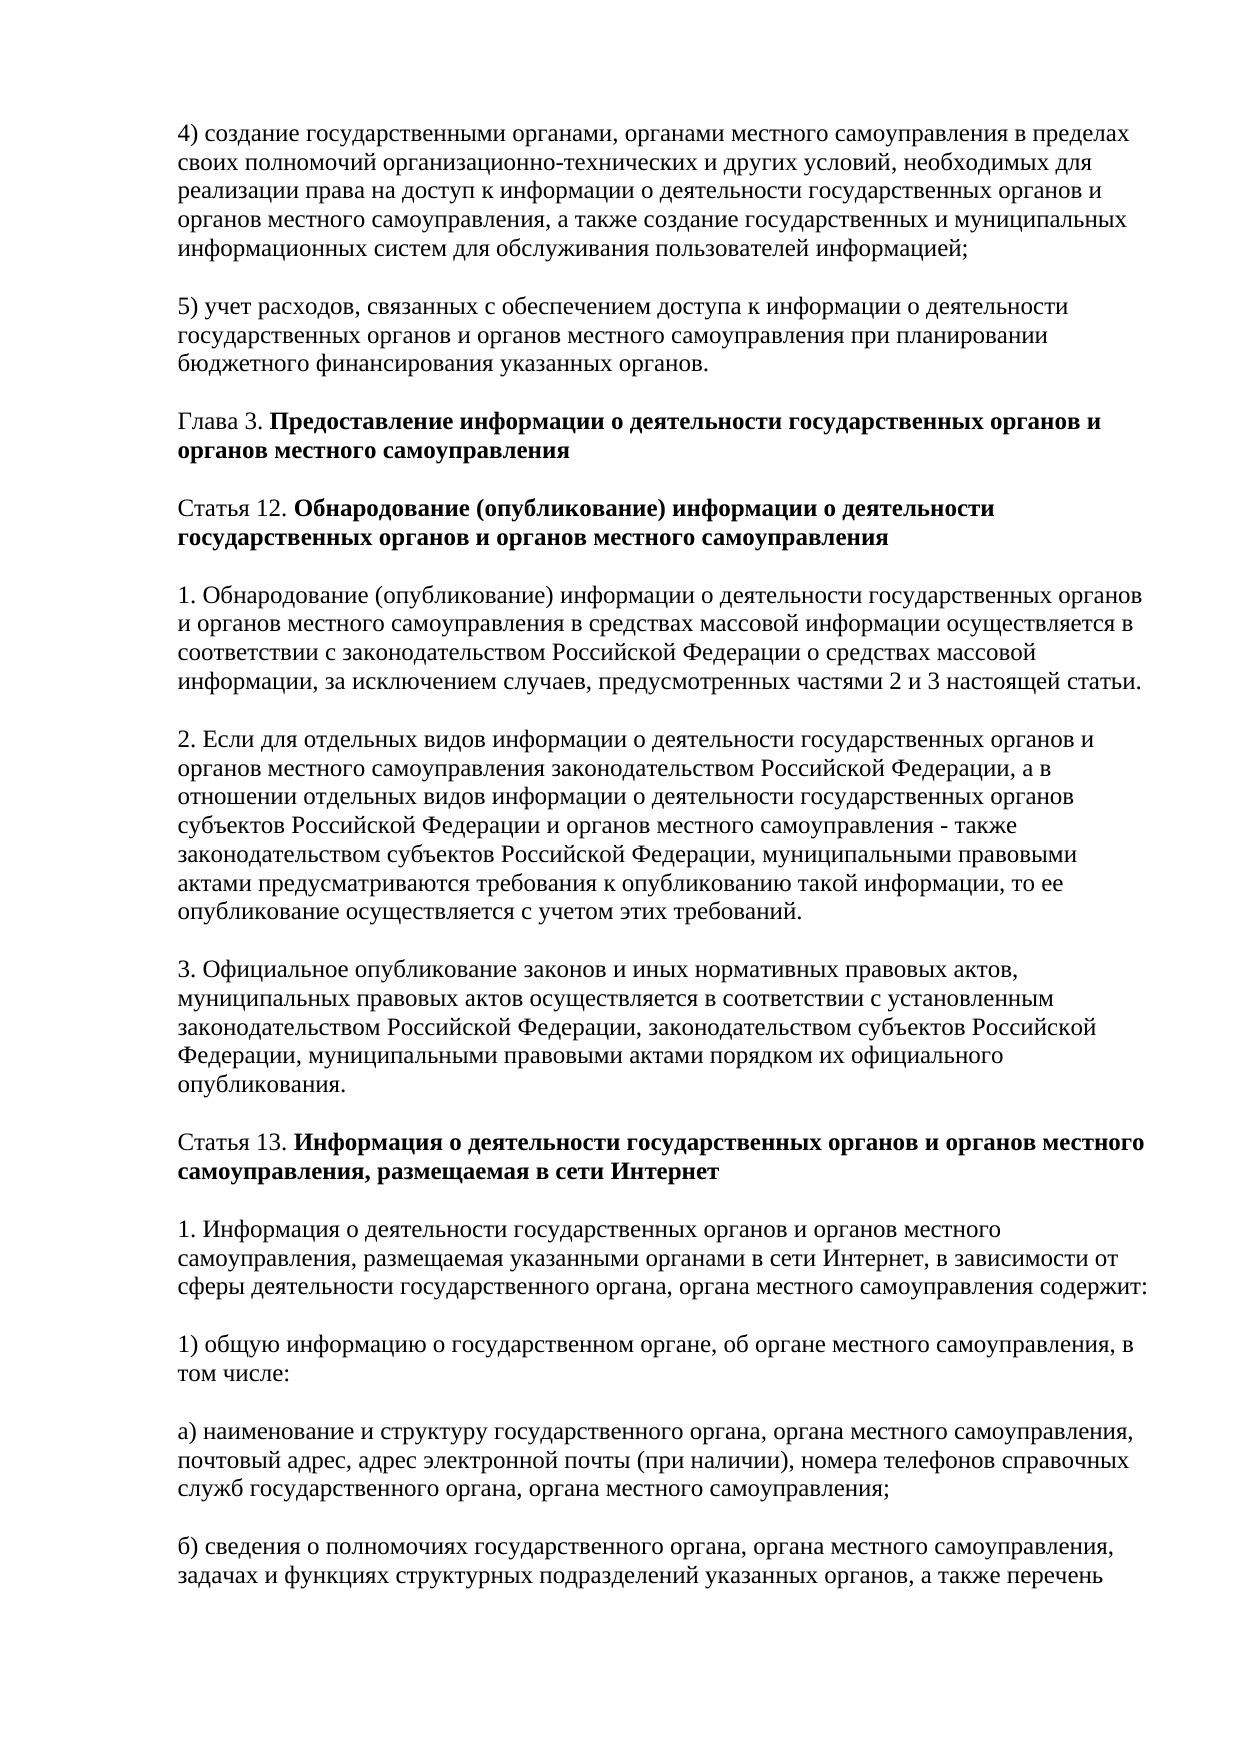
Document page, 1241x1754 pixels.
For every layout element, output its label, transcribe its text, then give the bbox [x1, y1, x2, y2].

text 3. Официальное опубликование законов и иных нормативных правовых актов, муниципальных правовых актов осуществляется в соответствии с установленным законодательством Российской Федерации, законодательством субъектов Российской Федерации, муниципальными правовыми актами порядком их официального опубликования. [177, 954, 1152, 1098]
text 1) общую информацию о государственном органе, об органе местного самоуправления, в том числе: [177, 1329, 1152, 1387]
text 1. Обнародование (опубликование) информации о деятельности государственных органов и органов местного самоуправления в средствах массовой информации осуществляется в соответствии с законодательством Российской Федерации о средствах массовой информации, за исключением случаев, предусмотренных частями 2 и 3 настоящей статьи. [177, 580, 1152, 695]
text 2. Если для отдельных видов информации о деятельности государственных органов и органов местного самоуправления законодательством Российской Федерации, а в отношении отдельных видов информации о деятельности государственных органов субъектов Российской Федерации и органов местного самоуправления - также законодательством субъектов Российской Федерации, муниципальными правовыми актами предусматриваются требования к опубликованию такой информации, то ее опубликование осуществляется с учетом этих требований. [177, 724, 1152, 925]
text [177, 1531, 1152, 1589]
text Статья 12. Обнародование (опубликование) информации о деятельности государственных органов и органов местного самоуправления [177, 493, 1152, 551]
text Глава 3. Предоставление информации о деятельности государственных органов и органов местного самоуправления [177, 406, 1152, 464]
text а) наименование и структуру государственного органа, органа местного самоуправления, почтовый адрес, адрес электронной почты (при наличии), номера телефонов справочных служб государственного органа, органа местного самоуправления; [177, 1416, 1152, 1502]
text 5) учет расходов, связанных с обеспечением доступа к информации о деятельности государственных органов и органов местного самоуправления при планировании бюджетного финансирования указанных органов. [177, 291, 1152, 377]
text Статья 13. Информация о деятельности государственных органов и органов местного самоуправления, размещаемая в сети Интернет [177, 1127, 1152, 1185]
text 1. Информация о деятельности государственных органов и органов местного самоуправления, размещаемая указанными органами в сети Интернет, в зависимости от сферы деятельности государственного органа, органа местного самоуправления содержит: [177, 1214, 1152, 1300]
text 4) создание государственными органами, органами местного самоуправления в пределах своих полномочий организационно-технических и других условий, необходимых для реализации права на доступ к информации о деятельности государственных органов и органов местного самоуправления, а также создание государственных и муниципальных информационных систем для обслуживания пользователей информацией; [177, 118, 1152, 262]
